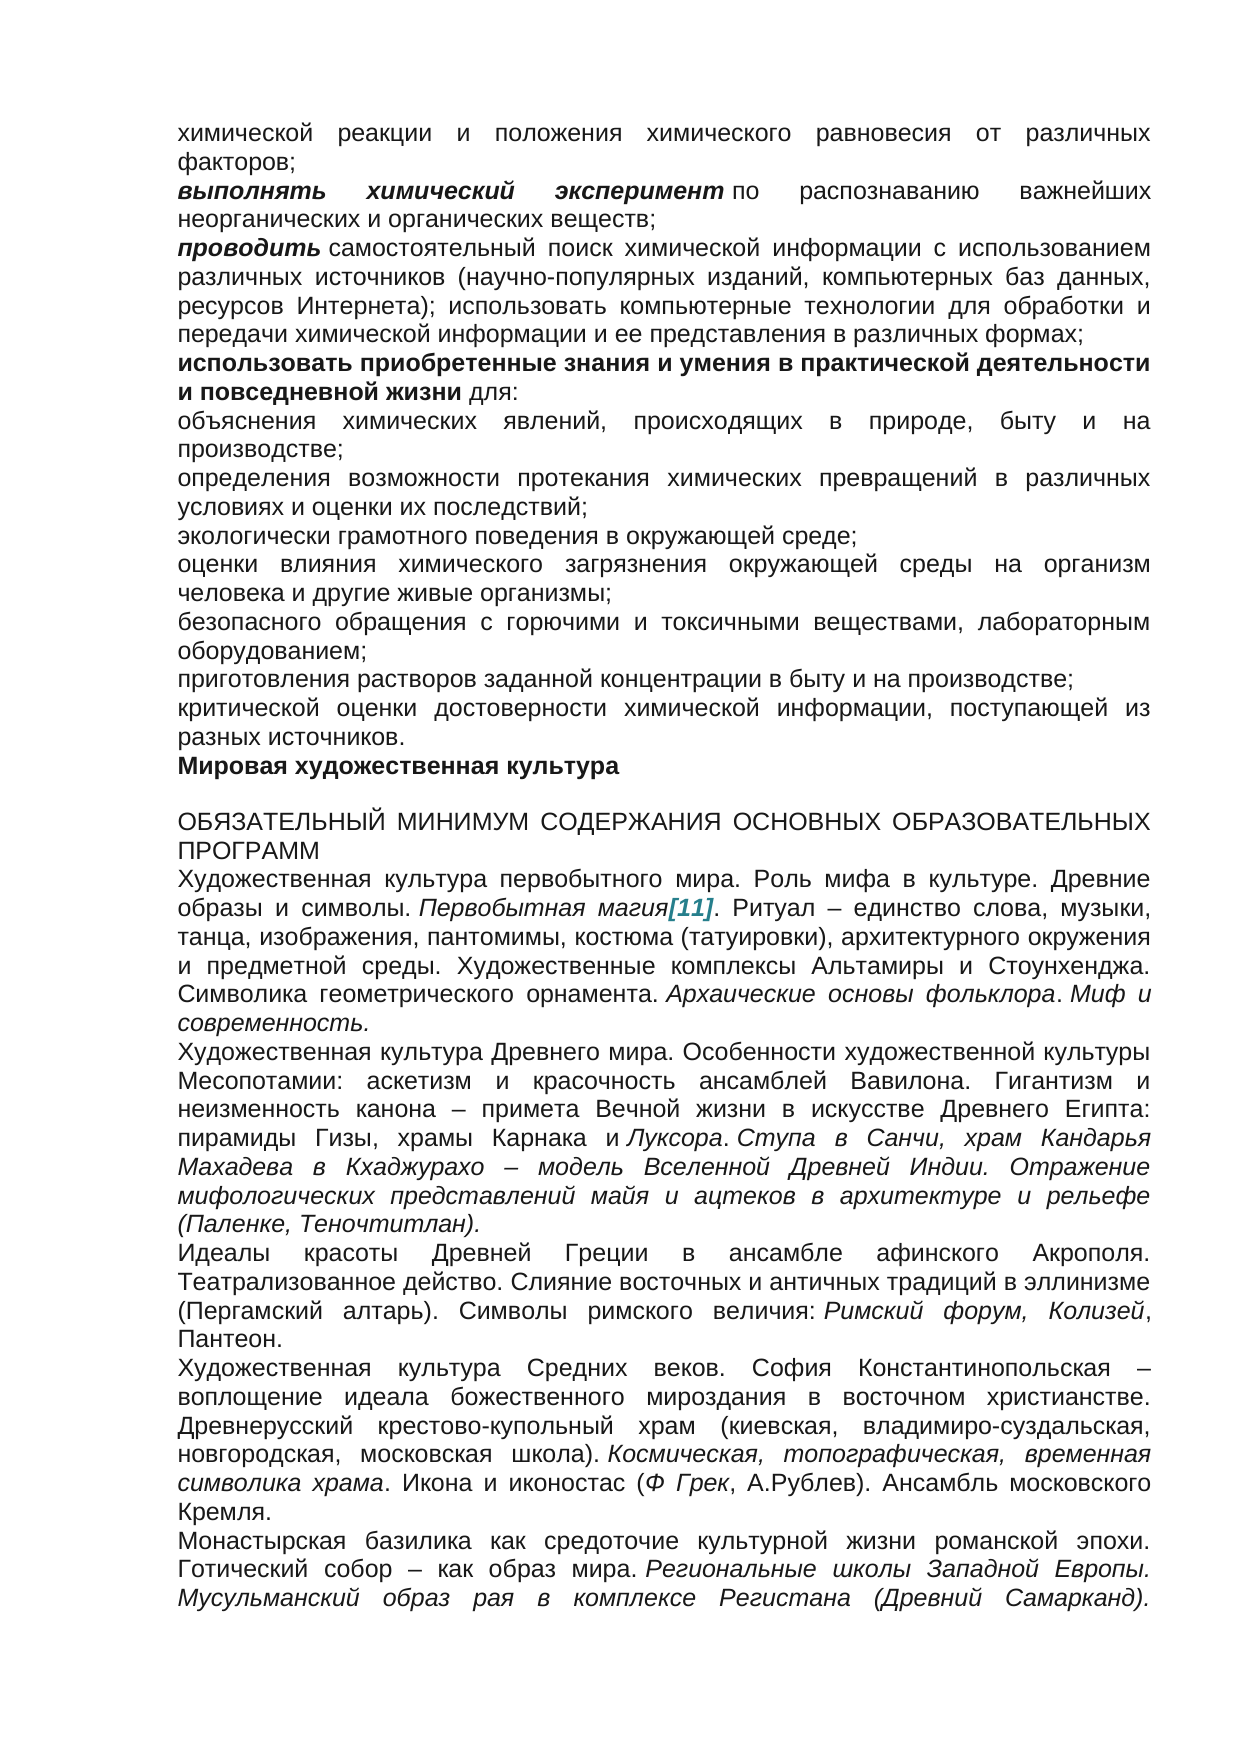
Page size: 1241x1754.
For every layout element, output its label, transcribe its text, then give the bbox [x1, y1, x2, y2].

text экологически грамотного поведения в окружающей среде; [177, 521, 1152, 549]
text объяснения химических явлений, происходящих в природе, быту и на производстве; [177, 406, 1152, 463]
text выполнять химический эксперимент по распознаванию важнейших неорганических и органических веществ; [177, 176, 1152, 233]
text Художественная культура первобытного мира. Роль мифа в культуре. Древние образы и символы. Первобытная магия[11]. Ритуал – единство слова, музыки, танца, изображения, пантомимы, костюма (татуировки), архитектурного окружения и предметной среды. Художественные комплексы Альтамиры и Стоунхенджа. Символика геометрического орнамента. Архаические основы фольклора. Миф и современность. [177, 864, 1152, 1037]
text Мировая художественная культура [177, 751, 1152, 779]
text ОБЯЗАТЕЛЬНЫЙ МИНИМУМ СОДЕРЖАНИЯ ОСНОВНЫХ ОБРАЗОВАТЕЛЬНЫХ ПРОГРАММ [177, 807, 1152, 864]
text проводить самостоятельный поиск химической информации с использованием различных источников (научно-популярных изданий, компьютерных баз данных, ресурсов Интернета); использовать компьютерные технологии для обработки и передачи химической информации и ее представления в различных формах; [177, 233, 1152, 348]
text определения возможности протекания химических превращений в различных условиях и оценки их последствий; [177, 463, 1152, 521]
text Художественная культура Древнего мира. Особенности художественной культуры Месопотамии: аскетизм и красочность ансамблей Вавилона. Гигантизм и неизменность канона – примета Вечной жизни в искусстве Древнего Египта: пирамиды Гизы, храмы Карнака и Луксора. Ступа в Санчи, храм Кандарья Махадева в Кхаджурахо – модель Вселенной Древней Индии. Отражение мифологических представлений майя и ацтеков в архитектуре и рельефе (Паленке, Теночтитлан). [177, 1037, 1152, 1238]
text Художественная культура Средних веков. София Константинопольская – воплощение идеала божественного мироздания в восточном христианстве. Древнерусский крестово-купольный храм (киевская, владимиро-суздальская, новгородская, московская школа). Космическая, топографическая, временная символика храма. Икона и иконостас (Ф Грек, А.Рублев). Ансамбль московского Кремля. [177, 1353, 1152, 1526]
text Идеалы красоты Древней Греции в ансамбле афинского Акрополя. Театрализованное действо. Слияние восточных и античных традиций в эллинизме (Пергамский алтарь). Символы римского величия: Римский форум, Колизей, Пантеон. [177, 1238, 1152, 1353]
text использовать приобретенные знания и умения в практической деятельности и повседневной жизни для: [177, 348, 1152, 406]
text оценки влияния химического загрязнения окружающей среды на организм человека и другие живые организмы; [177, 549, 1152, 607]
text критической оценки достоверности химической информации, поступающей из разных источников. [177, 693, 1152, 751]
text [177, 1526, 1152, 1612]
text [177, 118, 1152, 176]
text приготовления растворов заданной концентрации в быту и на производстве; [177, 664, 1152, 693]
text безопасного обращения с горючими и токсичными веществами, лабораторным оборудованием; [177, 607, 1152, 664]
